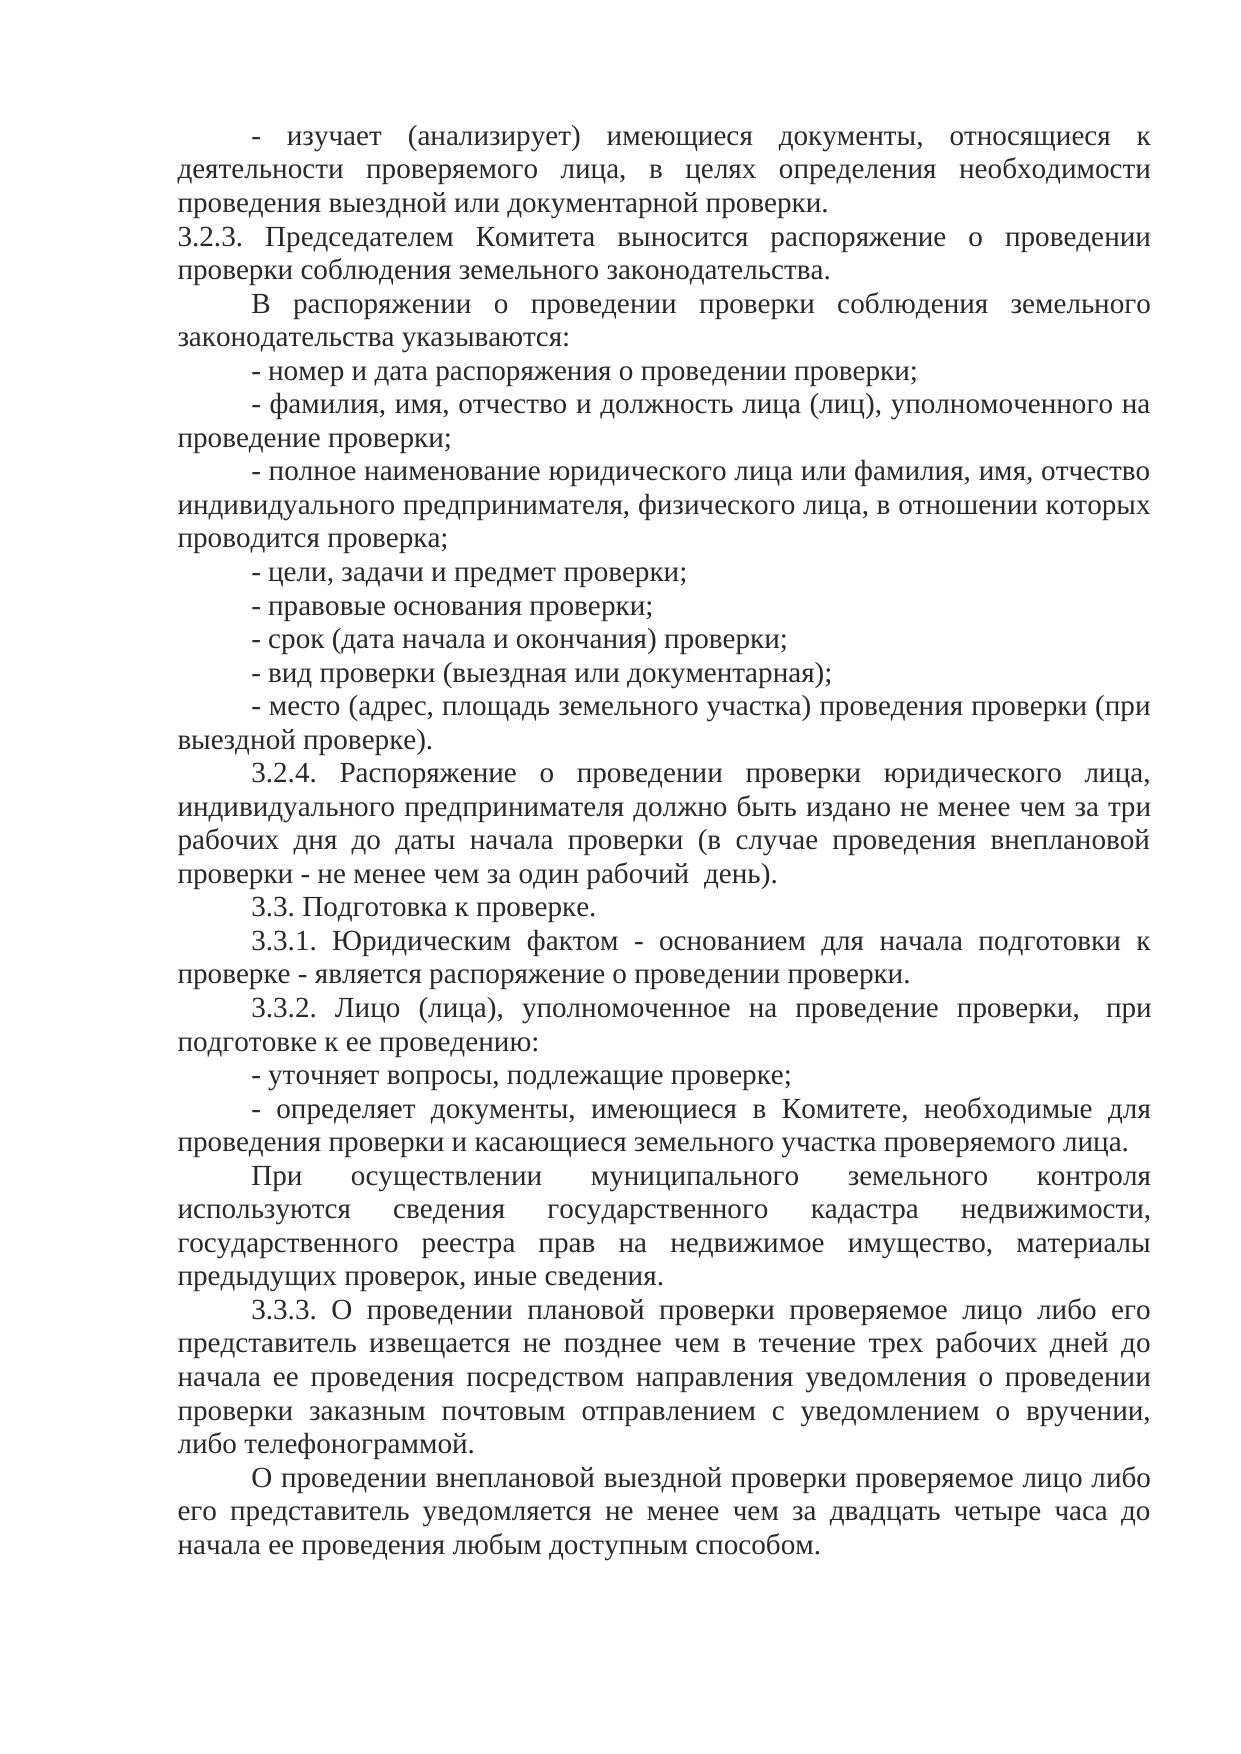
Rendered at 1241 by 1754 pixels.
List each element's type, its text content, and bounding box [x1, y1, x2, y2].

text При осуществлении муниципального земельного контроля используются сведения государственного кадастра недвижимости, государственного реестра прав на недвижимое имущество, материалы предыдущих проверок, иные сведения. [177, 1158, 1152, 1292]
text О проведении внеплановой выездной проверки проверяемое лицо либо его представитель уведомляется не менее чем за двадцать четыре часа до начала ее проведения любым доступным способом. [177, 1460, 1152, 1560]
text - номер и дата распоряжения о проведении проверки; [177, 353, 1152, 386]
text - цели, задачи и предмет проверки; [177, 554, 1152, 588]
text - уточняет вопросы, подлежащие проверке; [177, 1057, 1152, 1091]
text В распоряжении о проведении проверки соблюдения земельного законодательства указываются: [177, 286, 1152, 353]
text - полное наименование юридического лица или фамилия, имя, отчество индивидуального предпринимателя, физического лица, в отношении которых проводится проверка; [177, 453, 1152, 554]
text 3.2.3. Председателем Комитета выносится распоряжение о проведении проверки соблюдения земельного законодательства. [177, 219, 1152, 286]
text - место (адрес, площадь земельного участка) проведения проверки (при выездной проверке). [177, 688, 1152, 755]
text 3.3.3. О проведении плановой проверки проверяемое лицо либо его представитель извещается не позднее чем в течение трех рабочих дней до начала ее проведения посредством направления уведомления о проведении проверки заказным почтовым отправлением с уведомлением о вручении, либо телефонограммой. [177, 1292, 1152, 1460]
text - изучает (анализирует) имеющиеся документы, относящиеся к деятельности проверяемого лица, в целях определения необходимости проведения выездной или документарной проверки. [177, 118, 1152, 219]
text - вид проверки (выездная или документарная); [177, 655, 1152, 688]
text - срок (дата начала и окончания) проверки; [177, 621, 1152, 655]
text 3.3.2. Лицо (лица), уполномоченное на проведение проверки, при подготовке к ее проведению: [177, 990, 1152, 1057]
text - определяет документы, имеющиеся в Комитете, необходимые для проведения проверки и касающиеся земельного участка проверяемого лица. [177, 1091, 1152, 1158]
text - фамилия, имя, отчество и должность лица (лиц), уполномоченного на проведение проверки; [177, 386, 1152, 453]
text 3.3.1. Юридическим фактом - основанием для начала подготовки к проверке - является распоряжение о проведении проверки. [177, 923, 1152, 990]
text - правовые основания проверки; [177, 588, 1152, 621]
text 3.2.4. Распоряжение о проведении проверки юридического лица, индивидуального предпринимателя должно быть издано не менее чем за три рабочих дня до даты начала проверки (в случае проведения внеплановой проверки - не менее чем за один рабочий день). [177, 755, 1152, 889]
text 3.3. Подготовка к проверке. [177, 889, 1152, 923]
